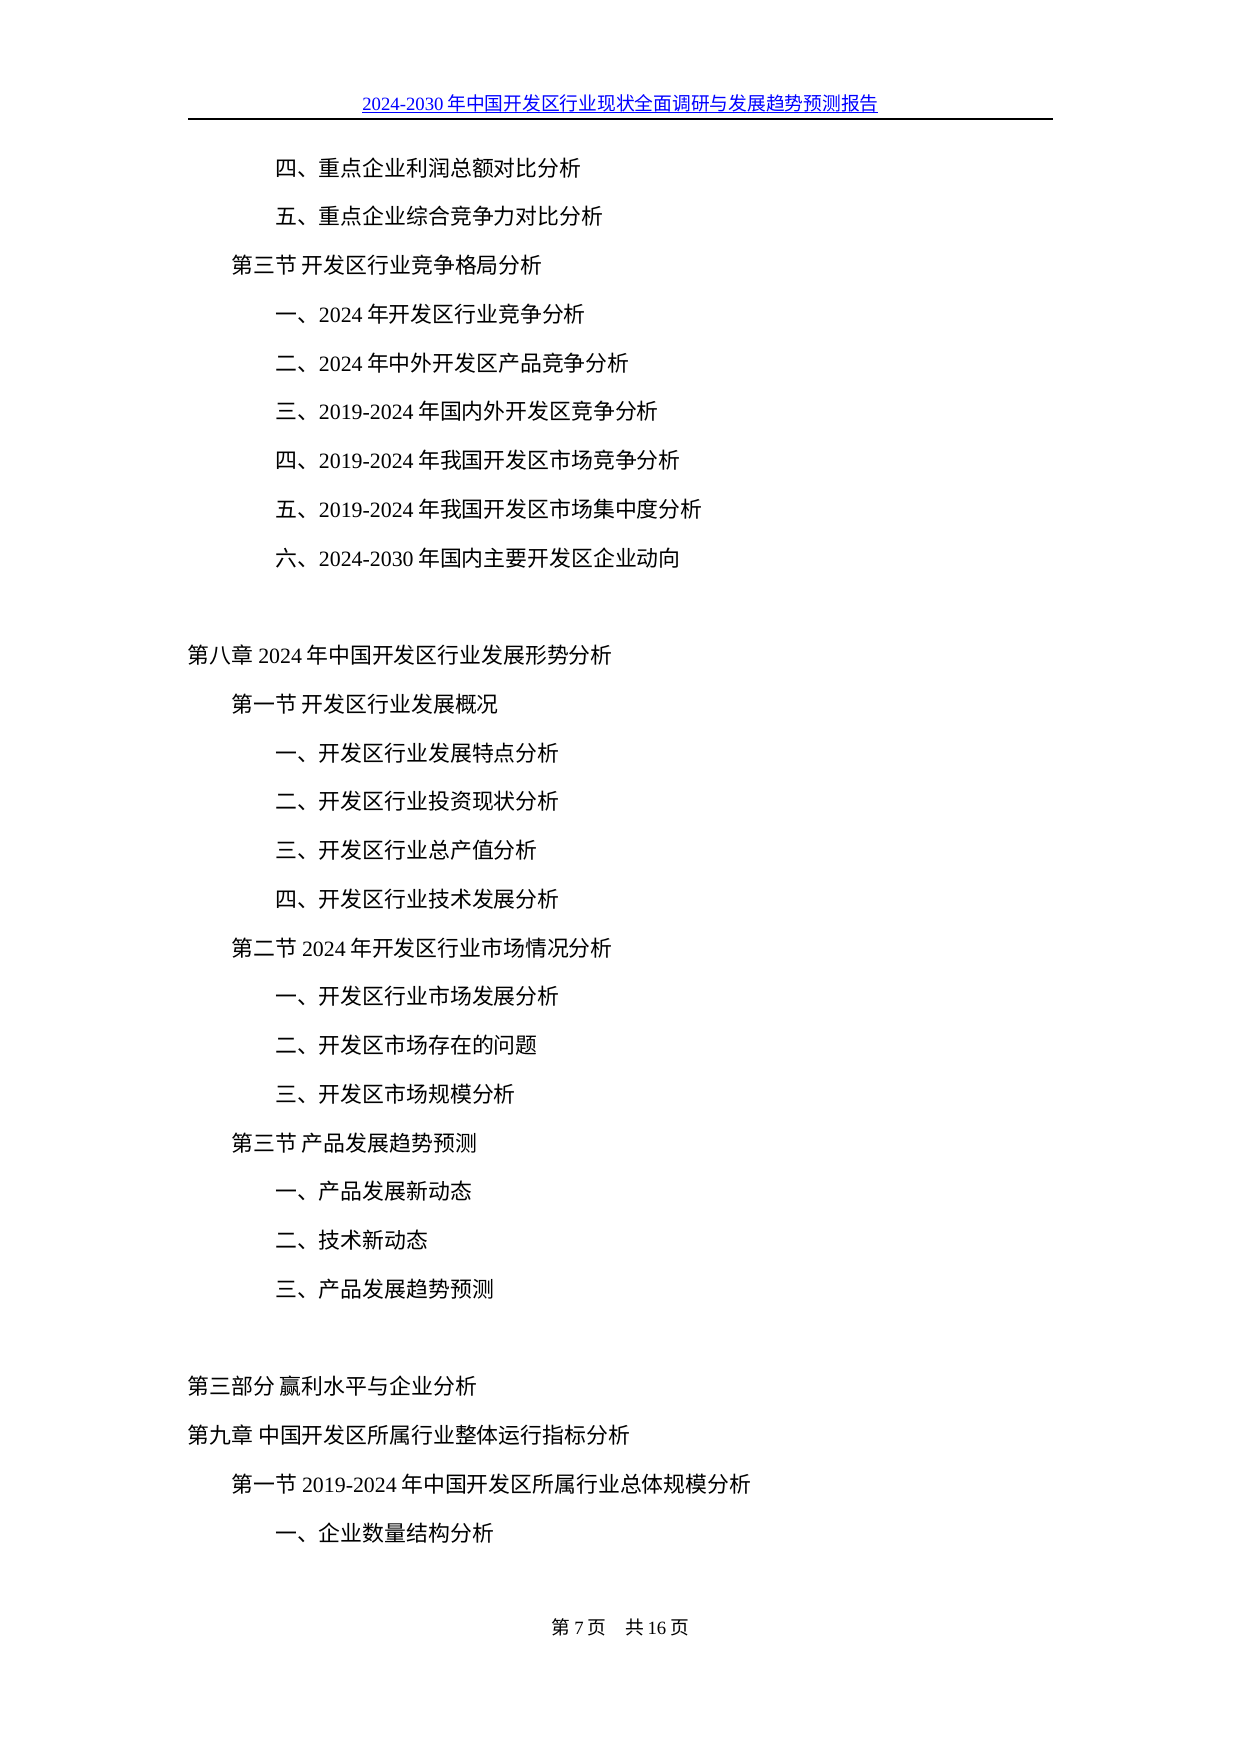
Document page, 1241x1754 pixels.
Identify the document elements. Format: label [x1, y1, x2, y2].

text [187, 150, 1053, 1548]
